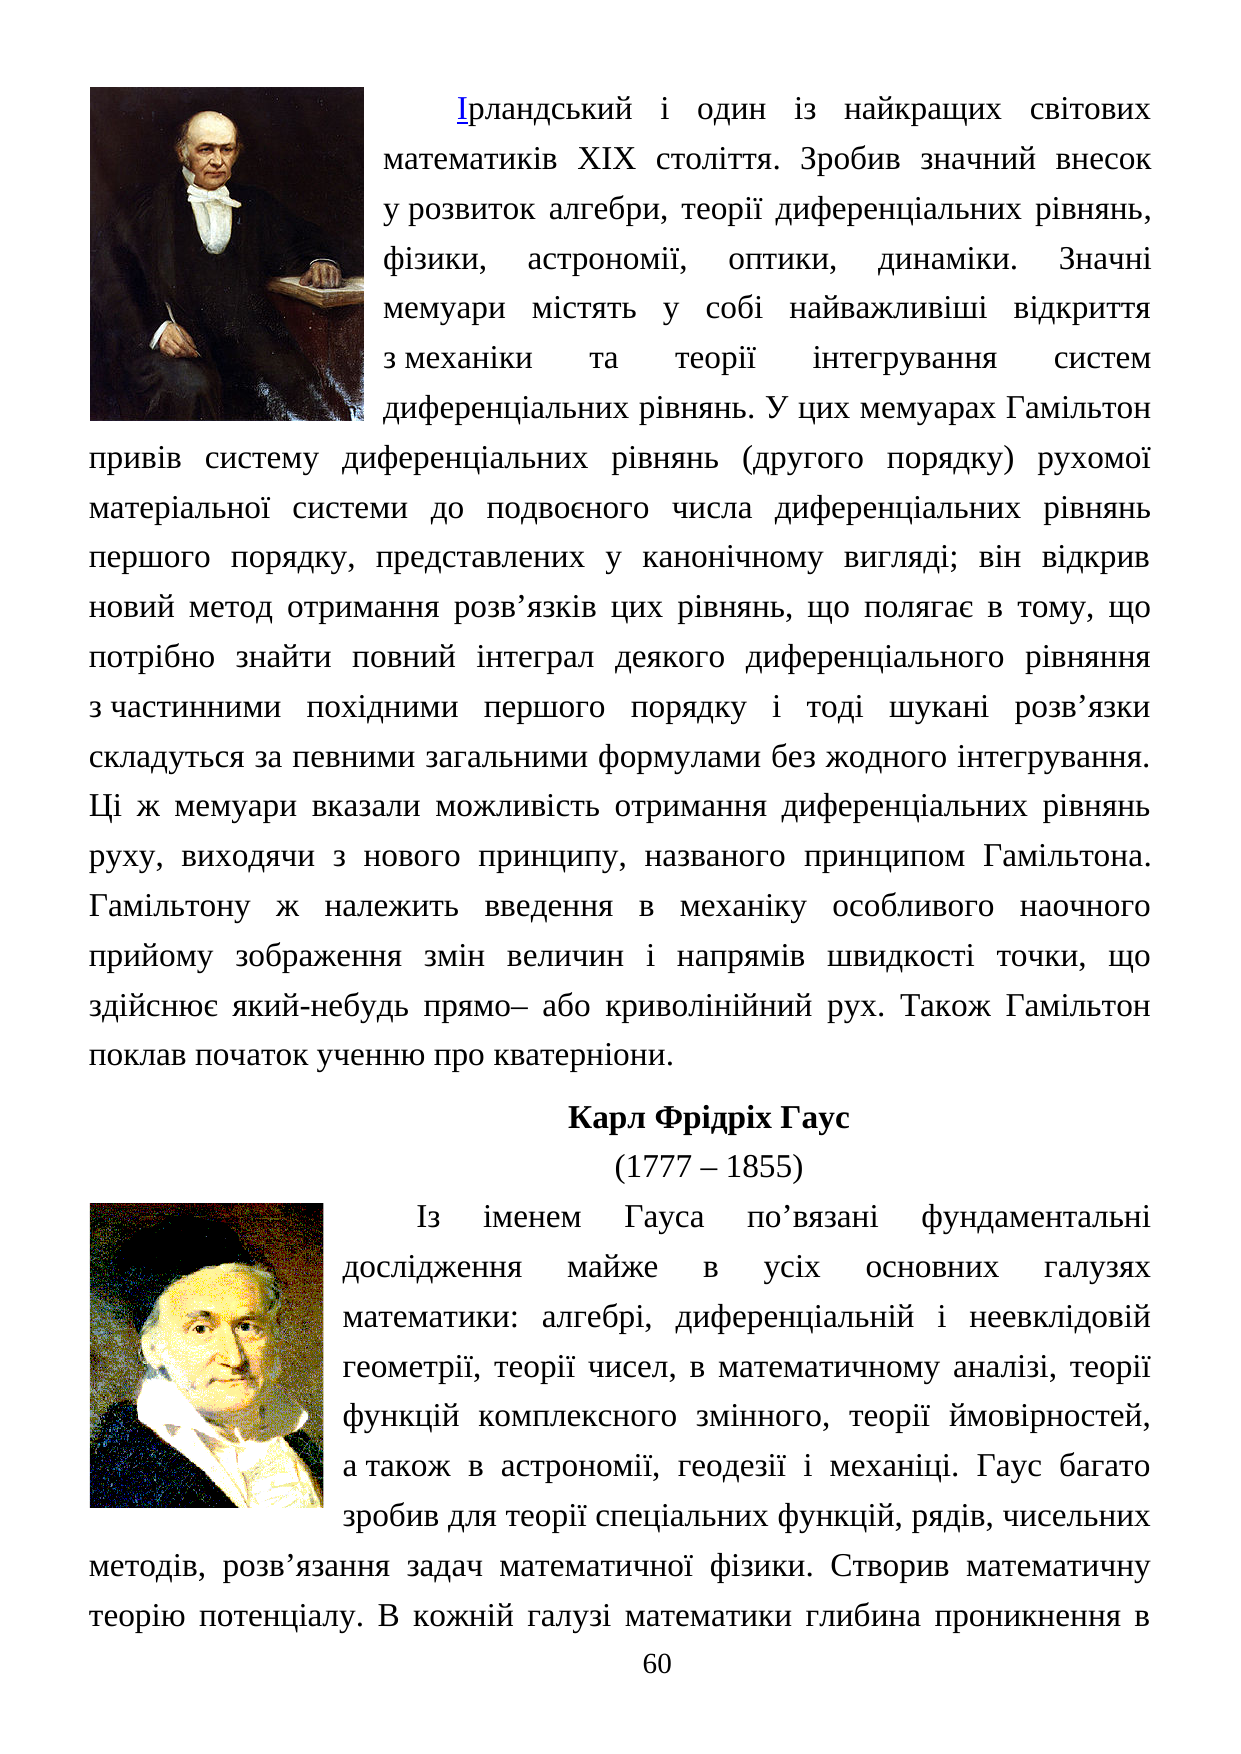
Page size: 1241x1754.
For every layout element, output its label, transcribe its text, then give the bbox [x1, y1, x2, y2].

picture [88, 1203, 323, 1507]
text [89, 1197, 1152, 1633]
text (1777 – 1855) [266, 1147, 1152, 1185]
text Карл Фрідріх Гаус [266, 1097, 1152, 1135]
text Ірландський і один із найкращих світових математиків XIX століття. Зробив значний внесок у розвиток алгебри, теорії диференціальних рівнянь, фізики, астрономії, оптики, динаміки. Значні мемуари містять у собі найважливіші відкриття з механіки та теорії інтегрування систем диференціальних рівнянь. У цих мемуарах Гамільтон привів систему диференціальних рівнянь (другого порядку) рухомої матеріальної системи до подвоєного числа диференціальних рівнянь першого порядку, представлених у канонічному вигляді; він відкрив новий метод отримання розв’язків цих рівнянь, що полягає в тому, що потрібно знайти повний інтеграл деякого диференціального рівняння з частинними похідними першого порядку і тоді шукані розв’язки складуться за певними загальними формулами без жодного інтегрування. Ці ж мемуари вказали можливість отримання диференціальних рівнянь руху, виходячи з нового принципу, названого принципом Гамільтона. Гамільтону ж належить введення в механіку особливого наочного прийому зображення змін величин і напрямів швидкості точки, що здійснює який-небудь прямо– або криволінійний рух. Також Гамільтон поклав початок ученню про кватерніони. [89, 89, 1152, 1073]
picture [88, 87, 364, 419]
